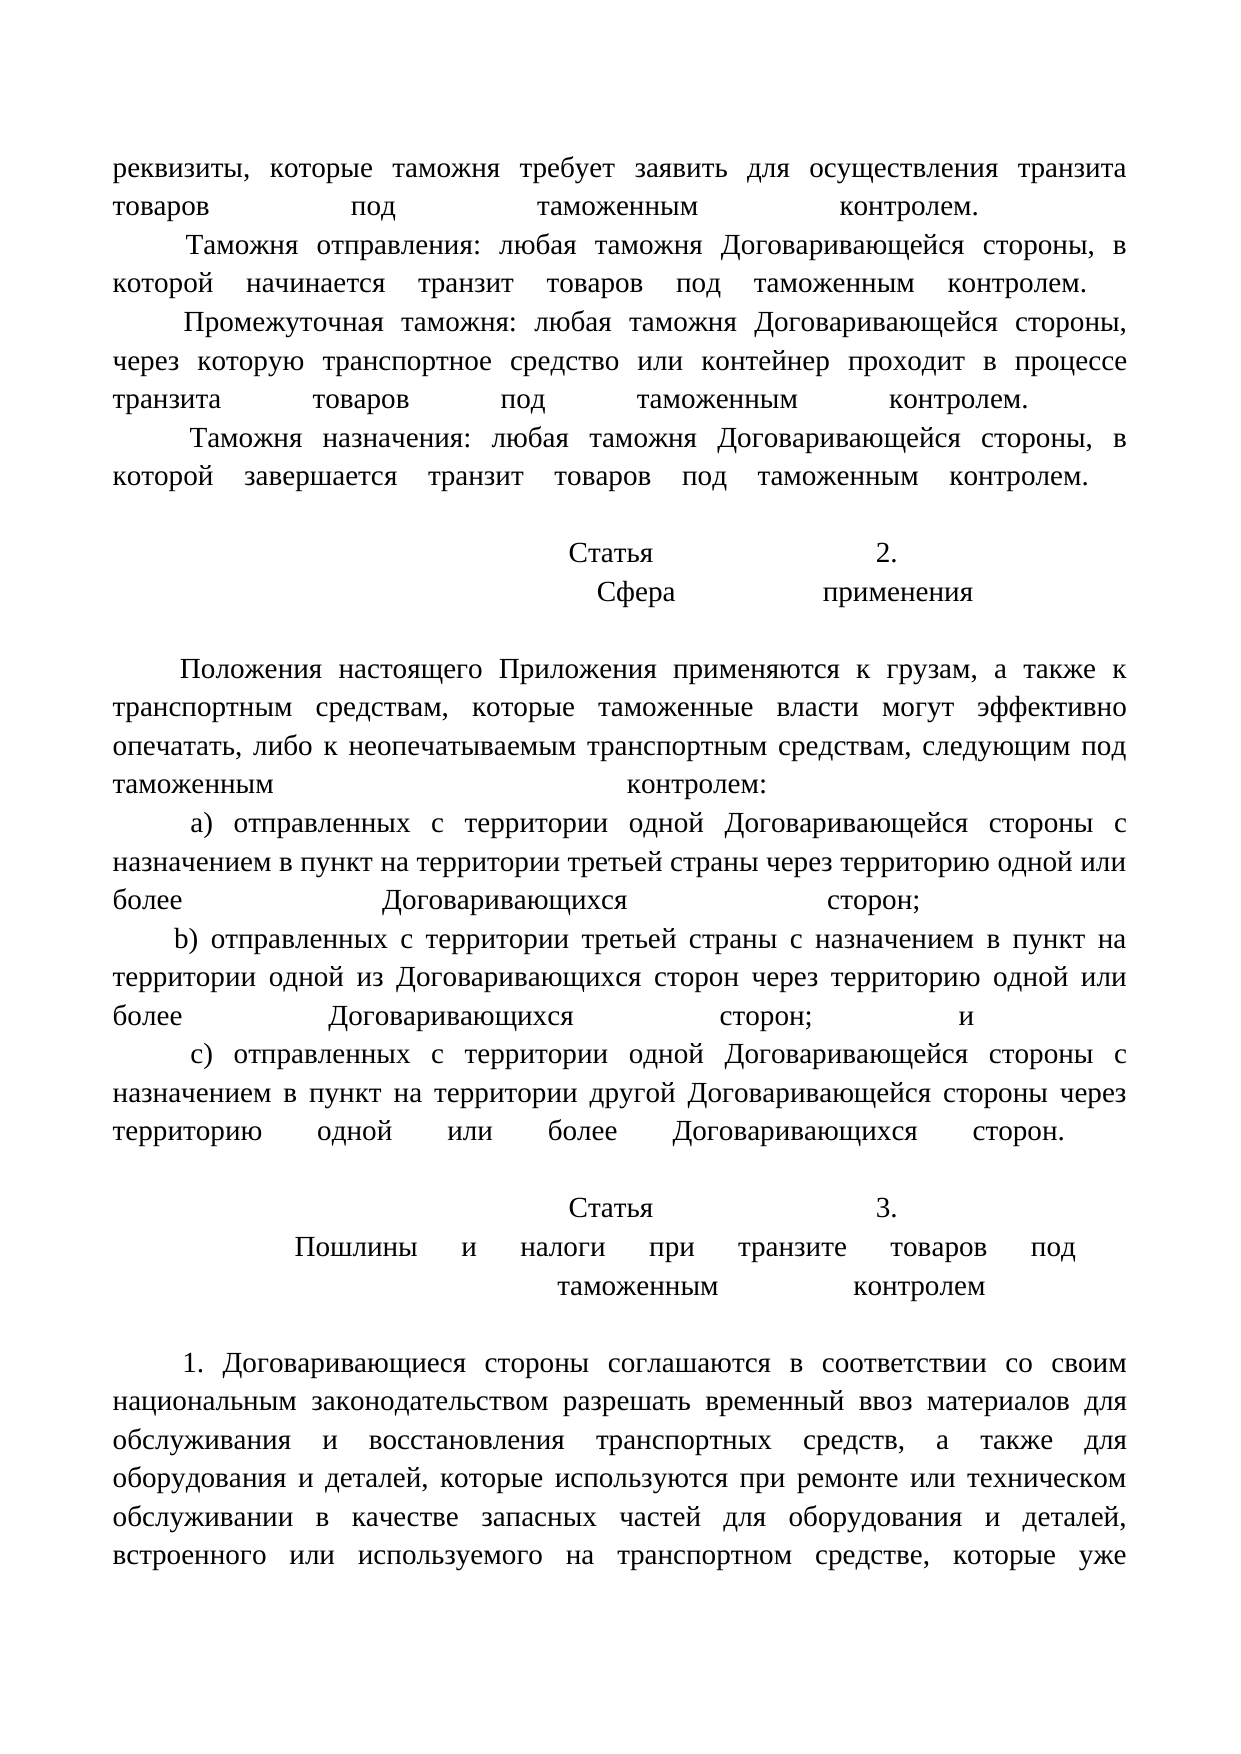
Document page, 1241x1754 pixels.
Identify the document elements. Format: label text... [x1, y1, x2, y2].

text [112, 150, 1128, 530]
text Положения настоящего Приложения применяются к грузам, а также к транспортным средствам, которые таможенные власти могут эффективно опечатать, либо к неопечатываемым транспортным средствам, следующим под таможенным контролем: a) отправленных с территории одной Договаривающейся стороны с назначением в пункт на территории третьей страны через территорию одной или более Договаривающихся сторон; b) отправленных с территории третьей страны с назначением в пункт на территории одной из Договаривающихся сторон через территорию одной или более Договаривающихся сторон; и c) отправленных с территории одной Договаривающейся стороны с назначением в пункт на территории другой Договаривающейся стороны через территорию одной или более Договаривающихся сторон. [112, 651, 1128, 1186]
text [112, 1345, 1128, 1571]
text Статья 3. Пошлины и налоги при транзите товаров под таможенным контролем [112, 1191, 1128, 1340]
text Статья 2. Сфера применения [112, 535, 1128, 646]
